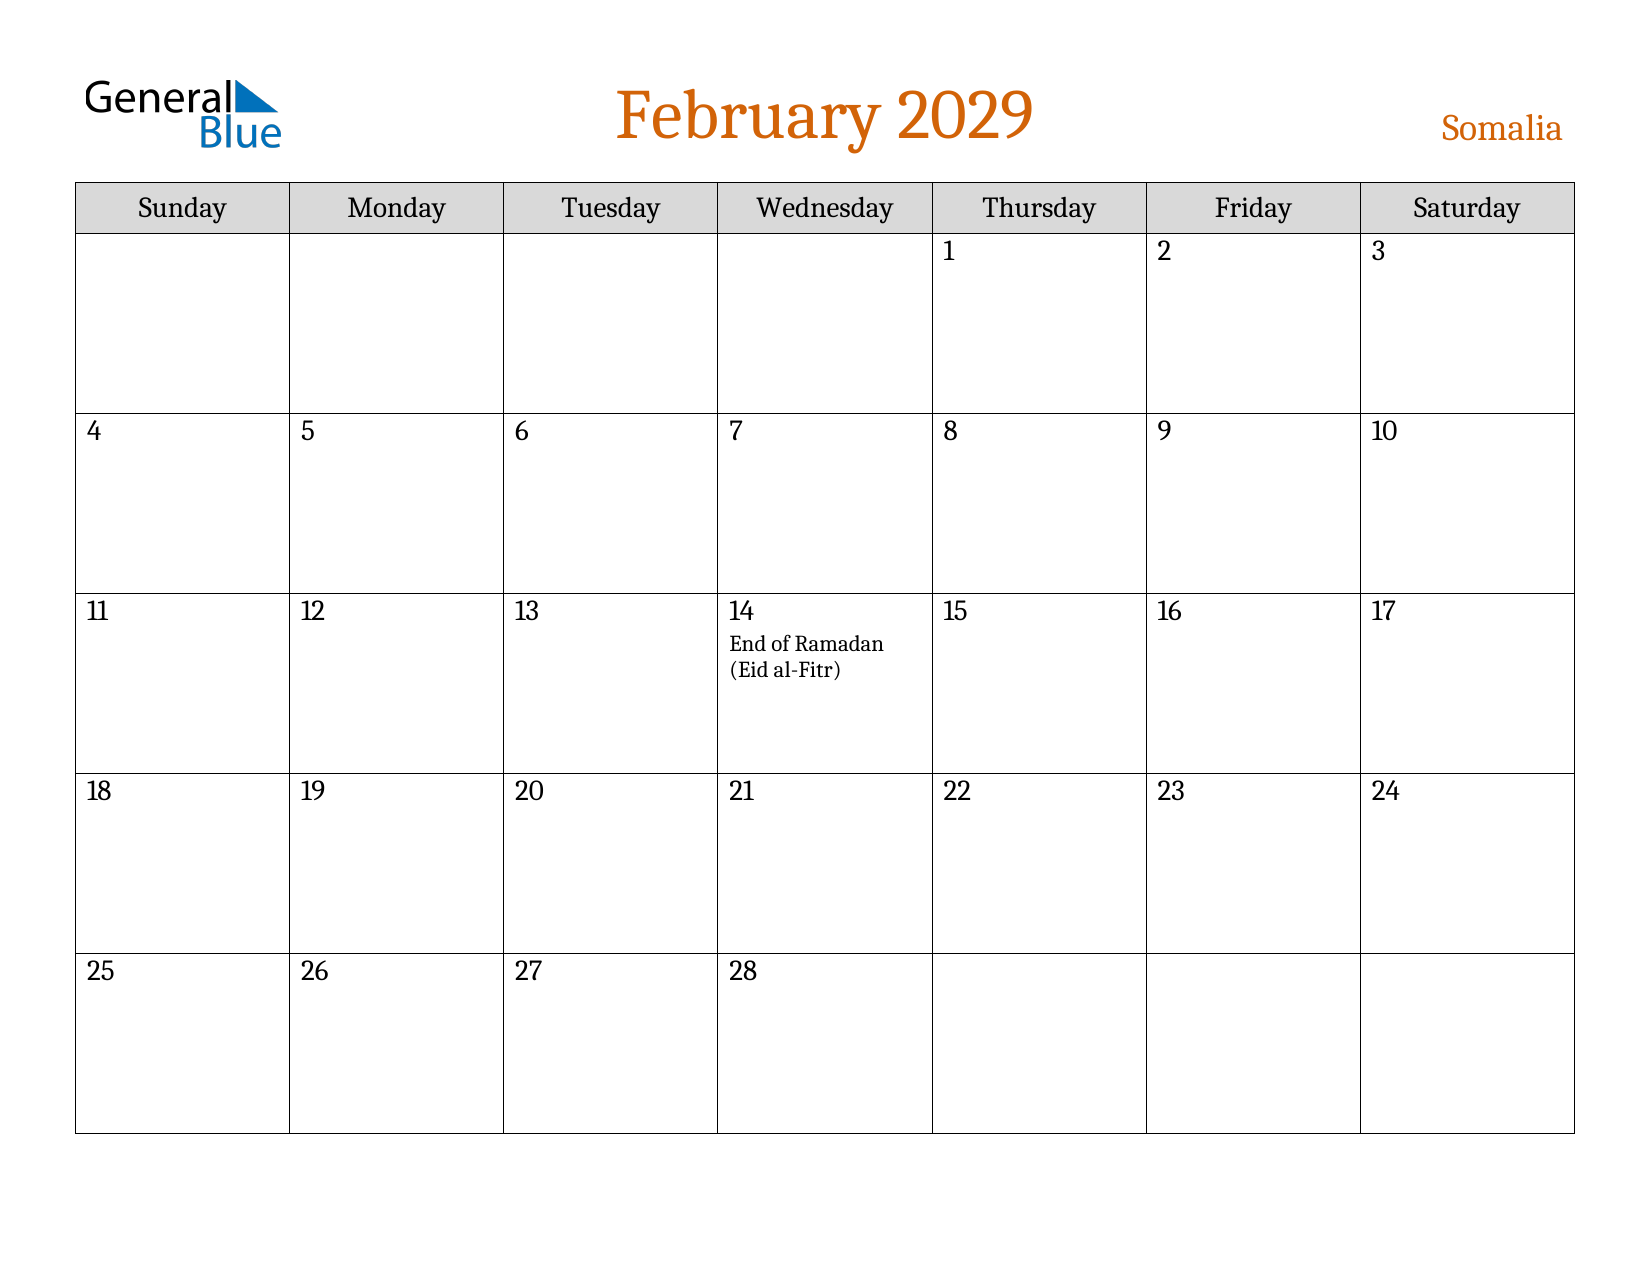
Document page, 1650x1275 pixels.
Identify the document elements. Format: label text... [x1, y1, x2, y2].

table_cell [504, 270, 717, 413]
table_cell 19 [290, 774, 503, 810]
table_cell [504, 810, 717, 953]
picture [86, 80, 281, 148]
table_cell [1361, 450, 1574, 593]
table_cell Saturday [1361, 183, 1574, 233]
table_cell 21 [718, 774, 932, 810]
table_cell [76, 990, 289, 1133]
table_cell [718, 810, 932, 953]
table_cell [1147, 954, 1360, 990]
table_cell 18 [76, 774, 289, 810]
table_cell [504, 630, 717, 773]
table_cell [1361, 954, 1574, 990]
table_cell [1361, 270, 1574, 413]
table_cell [718, 450, 932, 593]
table_cell [933, 270, 1146, 413]
table_cell Thursday [933, 183, 1146, 233]
table_cell [933, 810, 1146, 953]
table_cell [1147, 810, 1360, 953]
table_cell 11 [76, 594, 289, 630]
table_cell [76, 234, 289, 270]
table_cell 17 [1361, 594, 1574, 630]
table_cell Sunday [76, 183, 289, 233]
table_cell [718, 990, 932, 1133]
table_cell [1147, 990, 1360, 1133]
table_header Somalia [1146, 75, 1574, 182]
table_cell [1361, 630, 1574, 773]
table_cell 13 [504, 594, 717, 630]
table_cell 14 [718, 594, 932, 630]
table_cell 9 [1147, 414, 1360, 450]
table_cell 8 [933, 414, 1146, 450]
table_cell 26 [290, 954, 503, 990]
table_cell Friday [1147, 183, 1360, 233]
table_cell Tuesday [504, 183, 717, 233]
table_cell 20 [504, 774, 717, 810]
table_cell [933, 450, 1146, 593]
table_cell [504, 450, 717, 593]
table_header February 2029 [504, 75, 1146, 182]
table_cell 5 [290, 414, 503, 450]
table_cell End of Ramadan (Eid al-Fitr) [718, 630, 932, 773]
table_cell [1147, 630, 1360, 773]
table_cell Monday [290, 183, 503, 233]
table_cell 23 [1147, 774, 1360, 810]
table_cell 4 [76, 414, 289, 450]
table_cell [933, 954, 1146, 990]
table_cell [1361, 990, 1574, 1133]
table_header [76, 75, 503, 182]
table_cell 12 [290, 594, 503, 630]
table_cell [933, 990, 1146, 1133]
table_cell Wednesday [718, 183, 932, 233]
table_cell [290, 630, 503, 773]
table_cell 24 [1361, 774, 1574, 810]
table_cell [504, 990, 717, 1133]
table_cell [290, 810, 503, 953]
table_cell [290, 450, 503, 593]
table_cell [1147, 270, 1360, 413]
table_cell [933, 630, 1146, 773]
table_cell [1361, 810, 1574, 953]
table_cell [504, 234, 717, 270]
table_cell [290, 270, 503, 413]
table_cell [76, 450, 289, 593]
table_cell [76, 270, 289, 413]
table_cell 15 [933, 594, 1146, 630]
table_cell [290, 990, 503, 1133]
table_cell 22 [933, 774, 1146, 810]
table_cell [76, 630, 289, 773]
table_cell [718, 234, 932, 270]
table_cell 28 [718, 954, 932, 990]
table_cell 25 [76, 954, 289, 990]
table_cell 16 [1147, 594, 1360, 630]
table_cell 2 [1147, 234, 1360, 270]
table_cell [76, 810, 289, 953]
table_cell [290, 234, 503, 270]
table_cell 3 [1361, 234, 1574, 270]
table_cell 27 [504, 954, 717, 990]
table_cell 10 [1361, 414, 1574, 450]
table_cell 7 [718, 414, 932, 450]
table_cell [718, 270, 932, 413]
table_cell 6 [504, 414, 717, 450]
table_cell 1 [933, 234, 1146, 270]
table_cell [1147, 450, 1360, 593]
